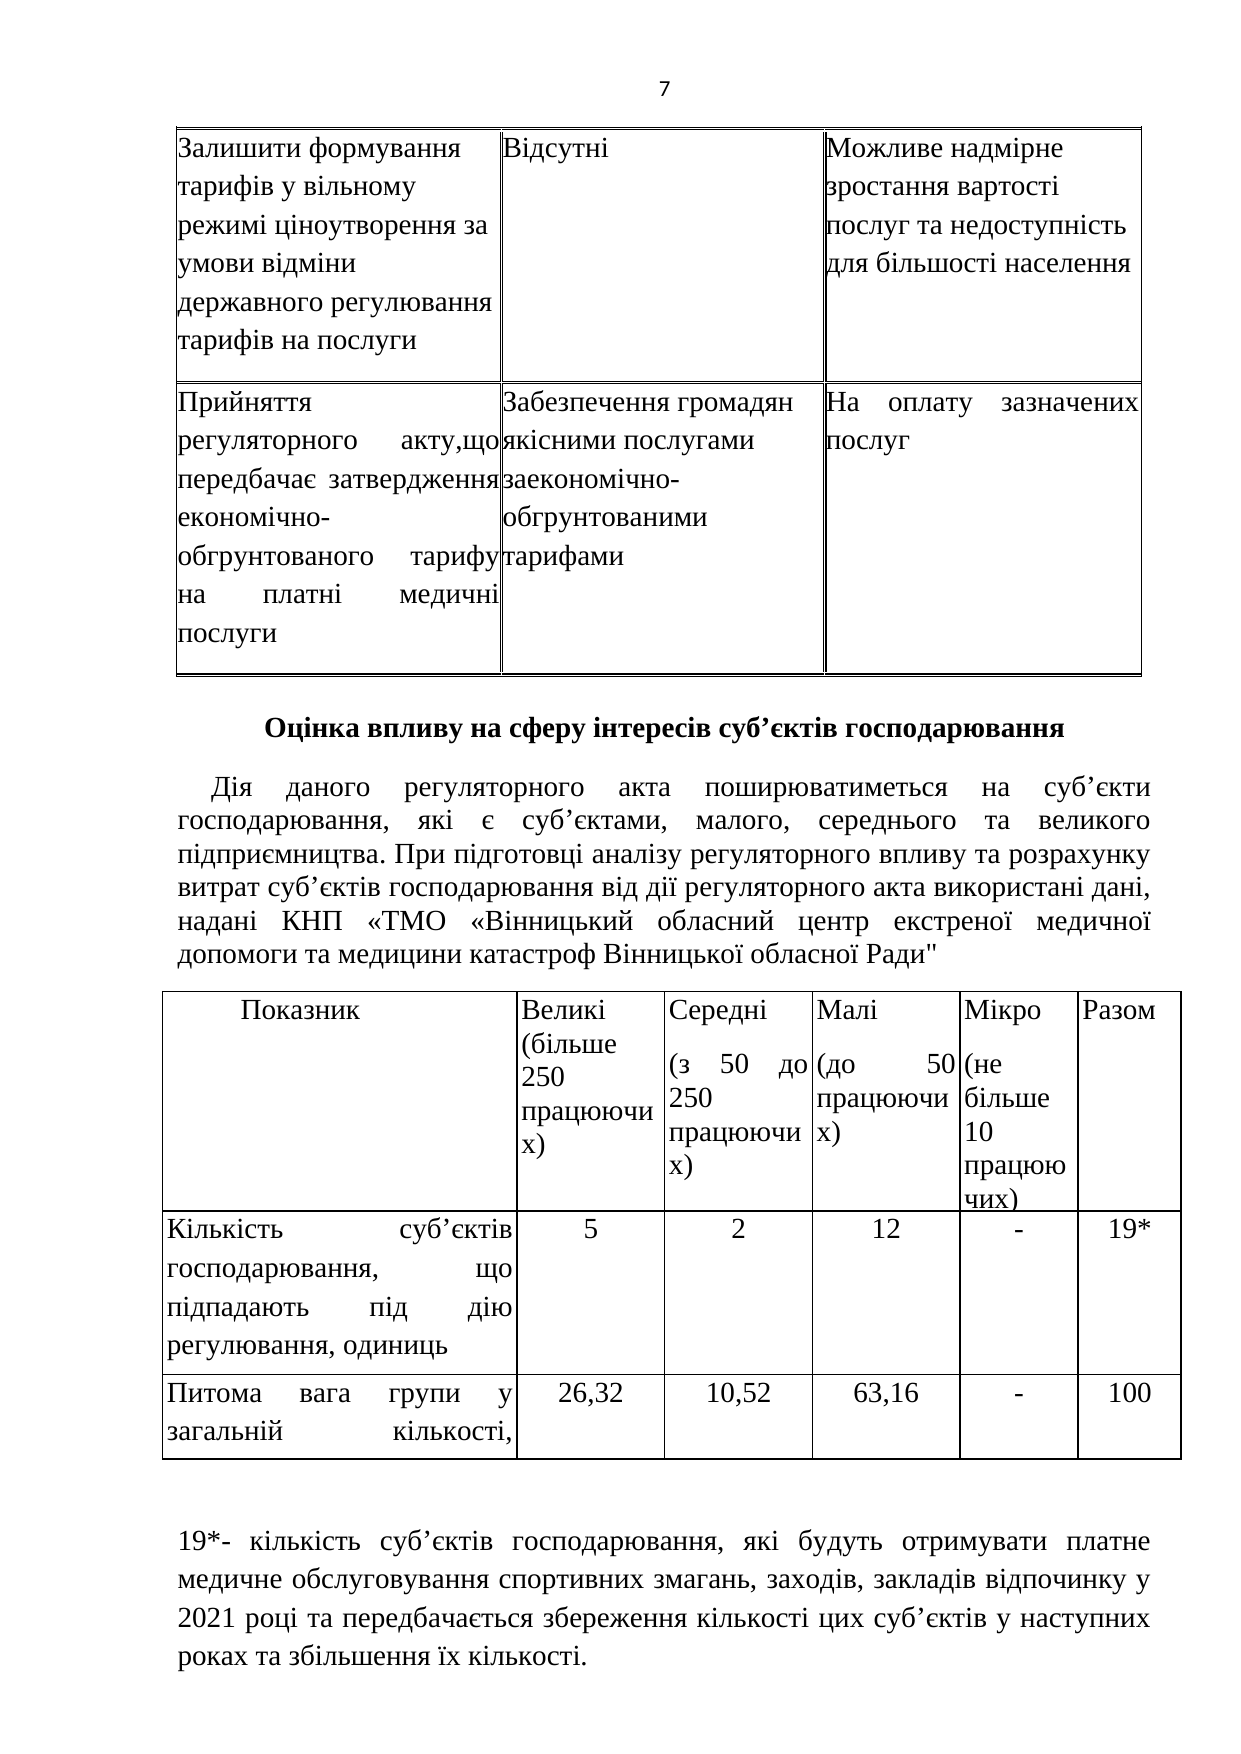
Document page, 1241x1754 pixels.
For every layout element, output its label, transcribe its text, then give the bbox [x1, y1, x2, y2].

table_header Мікро (не більше 10 працюючих) [961, 992, 1077, 1210]
text 19*- кількість суб’єктів господарювання, які будуть отримувати платне медичне обслуговування спортивних змагань, заходів, закладів відпочинку у 2021 році та передбачається збереження кількості цих суб’єктів у наступних роках та збільшення їх кількості. [177, 1523, 1152, 1672]
table_cell - [961, 1212, 1077, 1373]
table_header Середні (з 50 до 250 працюючих) [665, 992, 812, 1210]
table_header Разом [1079, 992, 1180, 1210]
table_cell Відсутні [502, 128, 825, 381]
table_cell Можливе надмірне зростання вартості послуг та недоступність для більшості населення [825, 130, 1141, 381]
table_cell 2 [665, 1212, 812, 1373]
table_cell 100 [1079, 1375, 1180, 1458]
table_cell 26,32 [518, 1375, 664, 1458]
table_cell - [961, 1375, 1077, 1458]
text Оцінка впливу на сферу інтересів суб’єктів господарювання [177, 677, 1152, 744]
table_cell Забезпечення громадян якісними послугами заекономічно-обгрунтованими тарифами [502, 381, 825, 673]
table_cell 5 [518, 1212, 664, 1373]
table_cell Кількість суб’єктів господарювання, що підпадають під дію регулювання, одиниць [163, 1212, 516, 1373]
table_header Малі (до 50 працюючих) [813, 992, 959, 1210]
table_cell Прийняття регуляторного акту,що передбачає затвердження економічно- обгрунтованого тарифу на платні медичні послуги [177, 384, 502, 673]
table_cell 12 [813, 1212, 959, 1373]
table_cell 10,52 [665, 1375, 812, 1458]
table_cell 63,16 [813, 1375, 959, 1458]
table_header Великі (більше 250 працюючих) [518, 992, 664, 1210]
table_cell Залишити формування тарифів у вільному режимі ціноутворення за умови відміни державного регулювання тарифів на послуги [177, 130, 502, 381]
table_cell Питома вага групи у загальній кількості, відсотків [163, 1375, 516, 1458]
table_header Показник [163, 992, 516, 1210]
table_cell 19* [1079, 1212, 1180, 1373]
table_cell На оплату зазначених послуг [825, 384, 1141, 673]
text Дія даного регуляторного акта поширюватиметься на суб’єкти господарювання, які є суб’єктами, малого, середнього та великого підприємництва. При підготовці аналізу регуляторного впливу та розрахунку витрат суб’єктів господарювання від дії регуляторного акта використані дані, надані КНП «ТМО «Вінницький обласний центр екстреної медичної допомоги та медицини катастроф Вінницької обласної Ради" [177, 769, 1152, 970]
